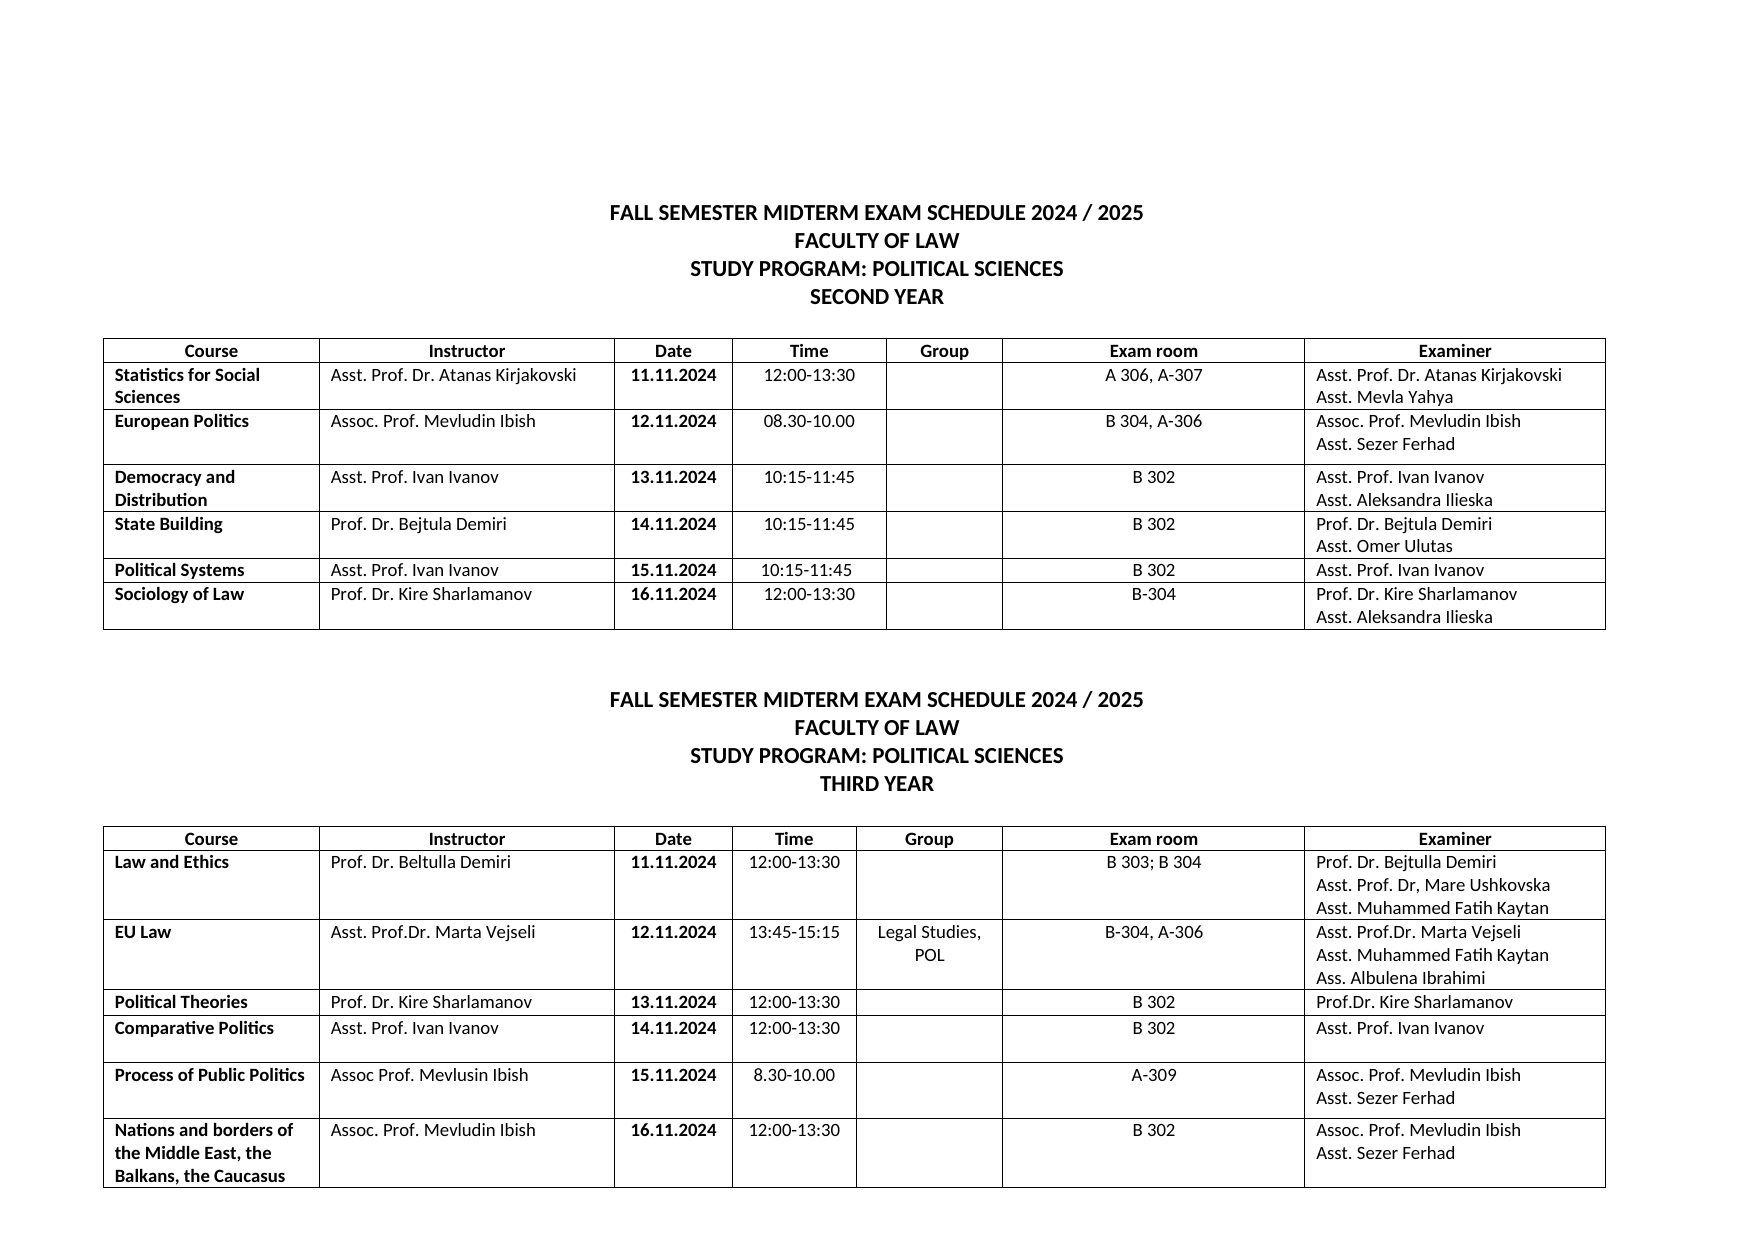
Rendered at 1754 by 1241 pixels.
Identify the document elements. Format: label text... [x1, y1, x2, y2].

table_cell Asst. Prof. Ivan Ivanov [1305, 1016, 1605, 1062]
table_cell [857, 1119, 1002, 1187]
table_cell Statistics for Social Sciences [104, 363, 319, 409]
table_cell 12:00-13:30 [733, 583, 886, 628]
table_cell 12:00-13:30 [733, 1016, 856, 1062]
table_header Examiner [1305, 339, 1605, 362]
table_cell Asst. Prof.Dr. Marta Vejseli [320, 920, 614, 989]
table_cell Asst. Prof. Ivan Ivanov [1305, 559, 1605, 582]
table_cell Political Systems [104, 559, 319, 582]
table_cell Prof. Dr. Bejtula Demiri [320, 512, 614, 558]
text FACULTY OF LAW [148, 713, 1606, 742]
table_cell Prof. Dr. Beltulla Demiri [320, 851, 614, 919]
table_cell Asst. Prof. Ivan Ivanov [320, 465, 614, 511]
table_cell B 302 [1003, 559, 1304, 582]
table_cell Asst. Prof.Dr. Marta Vejseli Asst. Muhammed Fatih Kaytan Ass. Albulena Ibrahimi [1305, 920, 1605, 989]
table_cell 11.11.2024 [615, 363, 732, 409]
table_cell 12:00-13:30 [733, 990, 856, 1015]
table_cell Prof.Dr. Kire Sharlamanov [1305, 990, 1605, 1015]
table_cell State Building [104, 512, 319, 558]
table_cell Asst. Prof. Ivan Ivanov Asst. Aleksandra Ilieska [1305, 465, 1605, 511]
table_cell 8.30-10.00 [733, 1063, 856, 1117]
table_header Group [887, 339, 1002, 362]
table_cell Assoc. Prof. Mevludin Ibish Asst. Sezer Ferhad [1305, 1119, 1605, 1187]
table_header Exam room [1003, 339, 1304, 362]
table_cell EU Law [104, 920, 319, 989]
table_cell 14.11.2024 [615, 1016, 732, 1062]
table_cell Prof. Dr. Bejtulla Demiri Asst. Prof. Dr, Mare Ushkovska Asst. Muhammed Fatih Kaytan [1305, 851, 1605, 919]
table_header Course [104, 339, 319, 362]
table_cell 12.11.2024 [615, 920, 732, 989]
table_cell Assoc. Prof. Mevludin Ibish [320, 1119, 614, 1187]
table_cell Prof. Dr. Kire Sharlamanov [320, 990, 614, 1015]
table_cell [887, 559, 1002, 582]
table_cell 13.11.2024 [615, 990, 732, 1015]
table_cell 12:00-13:30 [733, 363, 886, 409]
table_cell B 302 [1003, 990, 1304, 1015]
table_header Examiner [1305, 827, 1605, 849]
text STUDY PROGRAM: POLITICAL SCIENCES [148, 254, 1606, 282]
table_cell [887, 465, 1002, 511]
table_cell B-304, A-306 [1003, 920, 1304, 989]
table_cell 13:45-15:15 [733, 920, 856, 989]
table_cell Legal Studies, POL [857, 920, 1002, 989]
table_cell [857, 990, 1002, 1015]
table_cell B 304, A-306 [1003, 410, 1304, 464]
table_cell B 303; B 304 [1003, 851, 1304, 919]
table_header Time [733, 827, 856, 849]
table_cell Political Theories [104, 990, 319, 1015]
table_cell 10:15-11:45 [733, 559, 886, 582]
table_header Instructor [320, 827, 614, 849]
table_cell B 302 [1003, 1119, 1304, 1187]
table_cell [857, 1016, 1002, 1062]
table_header Exam room [1003, 827, 1304, 849]
table_cell European Politics [104, 410, 319, 464]
table_cell Assoc. Prof. Mevludin Ibish Asst. Sezer Ferhad [1305, 1063, 1605, 1117]
table_cell Asst. Prof. Ivan Ivanov [320, 1016, 614, 1062]
table_cell 08.30-10.00 [733, 410, 886, 464]
table_cell Asst. Prof. Dr. Atanas Kirjakovski Asst. Mevla Yahya [1305, 363, 1605, 409]
table_cell B-304 [1003, 583, 1304, 628]
table_cell Asst. Prof. Dr. Atanas Kirjakovski [320, 363, 614, 409]
table_cell Assoc. Prof. Mevludin Ibish Asst. Sezer Ferhad [1305, 410, 1605, 464]
text FALL SEMESTER MIDTERM EXAM SCHEDULE 2024 / 2025 [148, 686, 1606, 713]
table_cell Process of Public Politics [104, 1063, 319, 1117]
table_cell 15.11.2024 [615, 1063, 732, 1117]
table_cell Prof. Dr. Bejtula Demiri Asst. Omer Ulutas [1305, 512, 1605, 558]
table_cell [887, 363, 1002, 409]
table_cell 15.11.2024 [615, 559, 732, 582]
table_cell A-309 [1003, 1063, 1304, 1117]
table_cell 12:00-13:30 [733, 1119, 856, 1187]
table_header Instructor [320, 339, 614, 362]
text SECOND YEAR [148, 282, 1606, 310]
table_header Group [857, 827, 1002, 849]
text FACULTY OF LAW [148, 226, 1606, 254]
table_cell Nations and borders of the Middle East, the Balkans, the Caucasus [104, 1119, 319, 1187]
table_header Course [104, 827, 319, 849]
table_cell B 302 [1003, 1016, 1304, 1062]
table_cell 16.11.2024 [615, 1119, 732, 1187]
table_cell [887, 410, 1002, 464]
table_cell Assoc Prof. Mevlusin Ibish [320, 1063, 614, 1117]
table_cell B 302 [1003, 512, 1304, 558]
table_cell [887, 512, 1002, 558]
text THIRD YEAR [148, 769, 1606, 798]
table_header Time [733, 339, 886, 362]
table_cell 13.11.2024 [615, 465, 732, 511]
table_cell Sociology of Law [104, 583, 319, 628]
table_cell Prof. Dr. Kire Sharlamanov [320, 583, 614, 628]
table_cell [857, 1063, 1002, 1117]
table_cell A 306, A-307 [1003, 363, 1304, 409]
table_cell B 302 [1003, 465, 1304, 511]
table_header Date [615, 827, 732, 849]
table_cell Assoc. Prof. Mevludin Ibish [320, 410, 614, 464]
text STUDY PROGRAM: POLITICAL SCIENCES [148, 742, 1606, 769]
table_cell 16.11.2024 [615, 583, 732, 628]
table_cell Comparative Politics [104, 1016, 319, 1062]
table_cell 11.11.2024 [615, 851, 732, 919]
text FALL SEMESTER MIDTERM EXAM SCHEDULE 2024 / 2025 [148, 198, 1606, 226]
table_cell Democracy and Distribution [104, 465, 319, 511]
table_cell 10:15-11:45 [733, 465, 886, 511]
table_header Date [615, 339, 732, 362]
table_cell 12:00-13:30 [733, 851, 856, 919]
table_cell Asst. Prof. Ivan Ivanov [320, 559, 614, 582]
table_cell 14.11.2024 [615, 512, 732, 558]
table_cell 10:15-11:45 [733, 512, 886, 558]
table_cell 12.11.2024 [615, 410, 732, 464]
table_cell Law and Ethics [104, 851, 319, 919]
table_cell [857, 851, 1002, 919]
table_cell Prof. Dr. Kire Sharlamanov Asst. Aleksandra Ilieska [1305, 583, 1605, 628]
table_cell [887, 583, 1002, 628]
